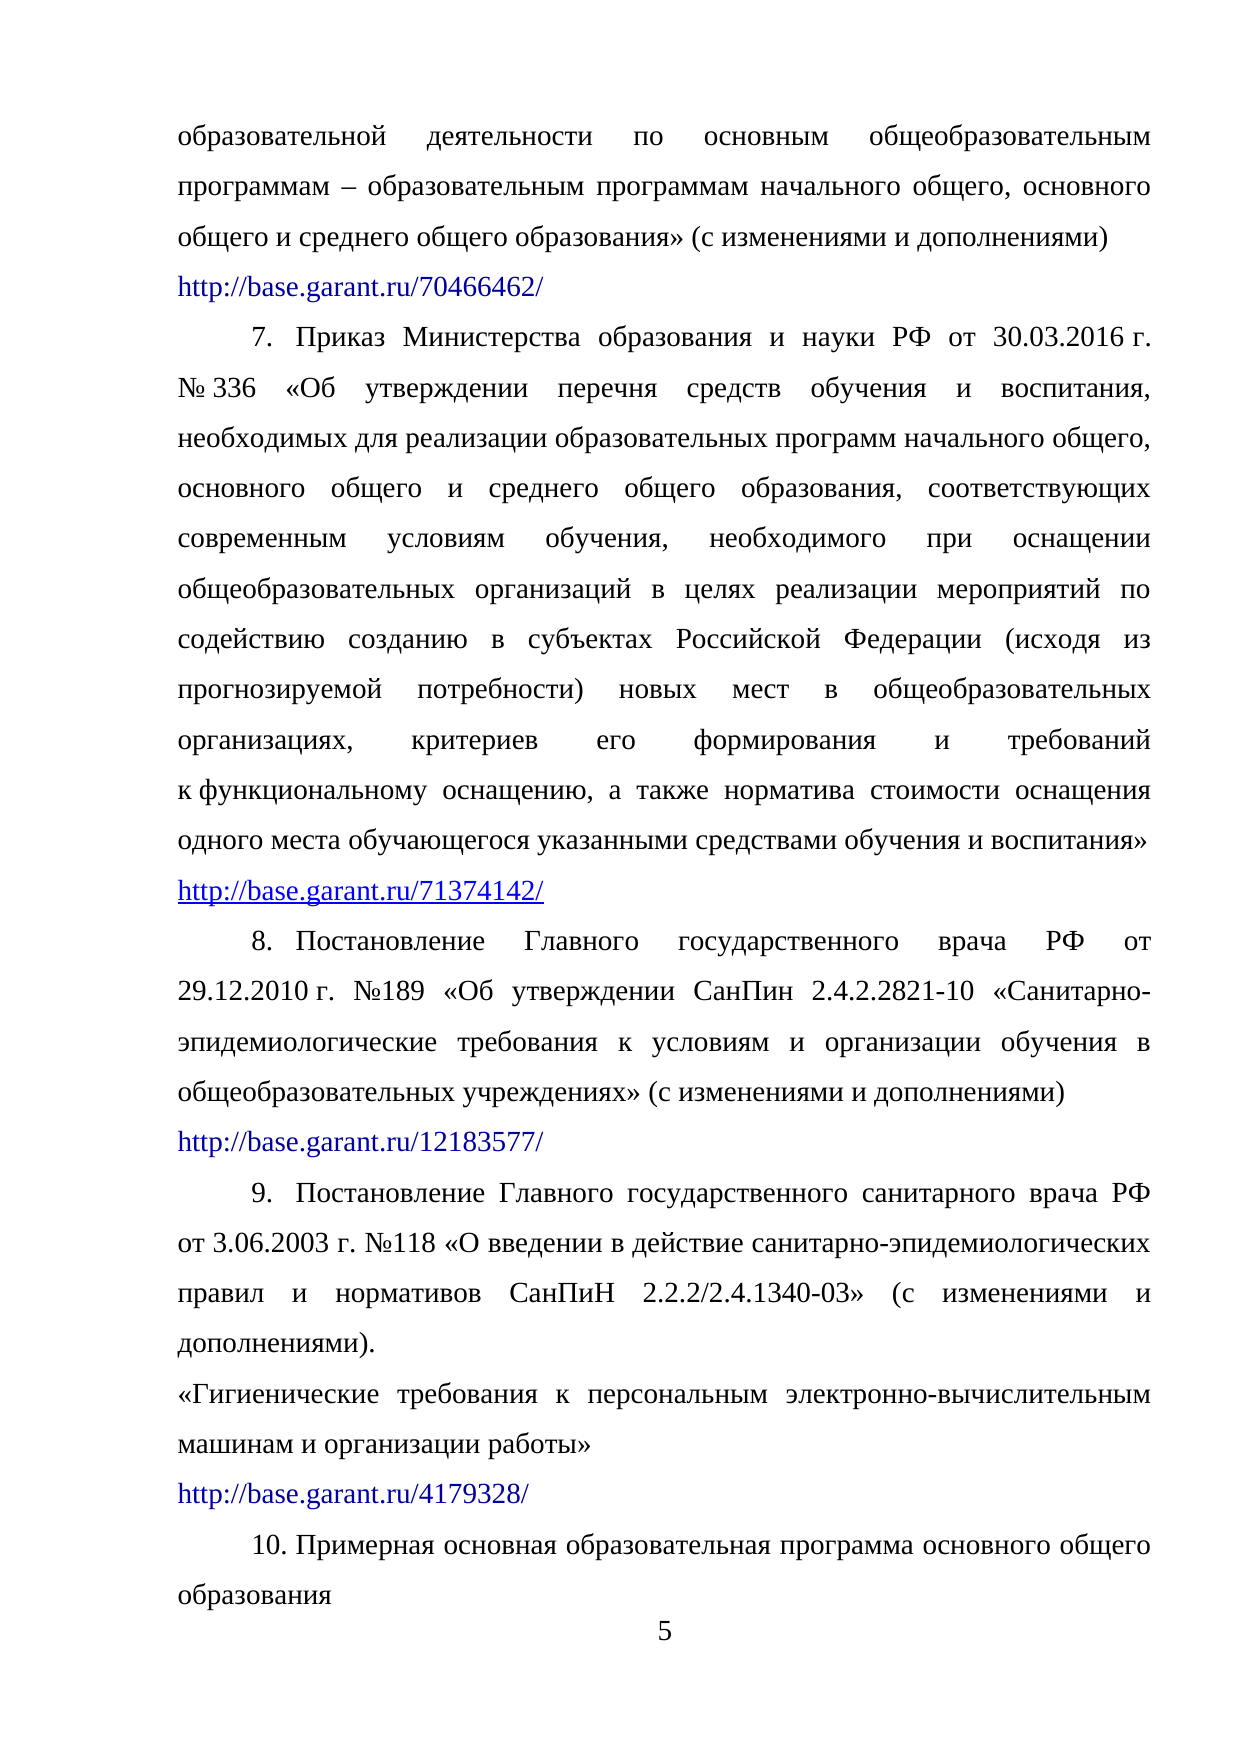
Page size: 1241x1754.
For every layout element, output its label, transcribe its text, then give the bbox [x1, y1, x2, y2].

text http://base.garant.ru/12183577/ [177, 1124, 1152, 1158]
text http://base.garant.ru/70466462/ [177, 269, 1152, 303]
list Приказ Министерства образования и науки РФ от 30.03.2016 г. № 336 «Об утверждении перечня средств обучения и воспитания, необходимых для реализации образовательных программ начального общего, основного общего и среднего общего образования, соответствующих современным условиям обучения, необходимого при оснащении общеобразовательных организаций в целях реализации мероприятий по содействию созданию в субъектах Российской Федерации (исходя из прогнозируемой потребности) новых мест в общеобразовательных организациях, критериев его формирования и требований к функциональному оснащению, а также норматива стоимости оснащения одного места обучающегося указанными средствами обучения и воспитания» [177, 319, 1152, 856]
text http://base.garant.ru/4179328/ [177, 1477, 1152, 1510]
list Постановление Главного государственного врача РФ от 29.12.2010 г. №189 «Об утверждении СанПин 2.4.2.2821-10 «Санитарно-эпидемиологические требования к условиям и организации обучения в общеобразовательных учреждениях» (с изменениями и дополнениями) [177, 923, 1152, 1108]
list Примерная основная образовательная программа основного общего образования [177, 1527, 1152, 1611]
list Постановление Главного государственного санитарного врача РФ от 3.06.2003 г. №118 «О введении в действие санитарно-эпидемиологических правил и нормативов СанПиН 2.2.2/2.4.1340-03» (с изменениями и дополнениями). [177, 1175, 1152, 1359]
text http://base.garant.ru/71374142/ [177, 873, 1152, 906]
text «Гигиенические требования к персональным электронно-вычислительным машинам и организации работы» [177, 1376, 1152, 1460]
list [177, 118, 1152, 252]
